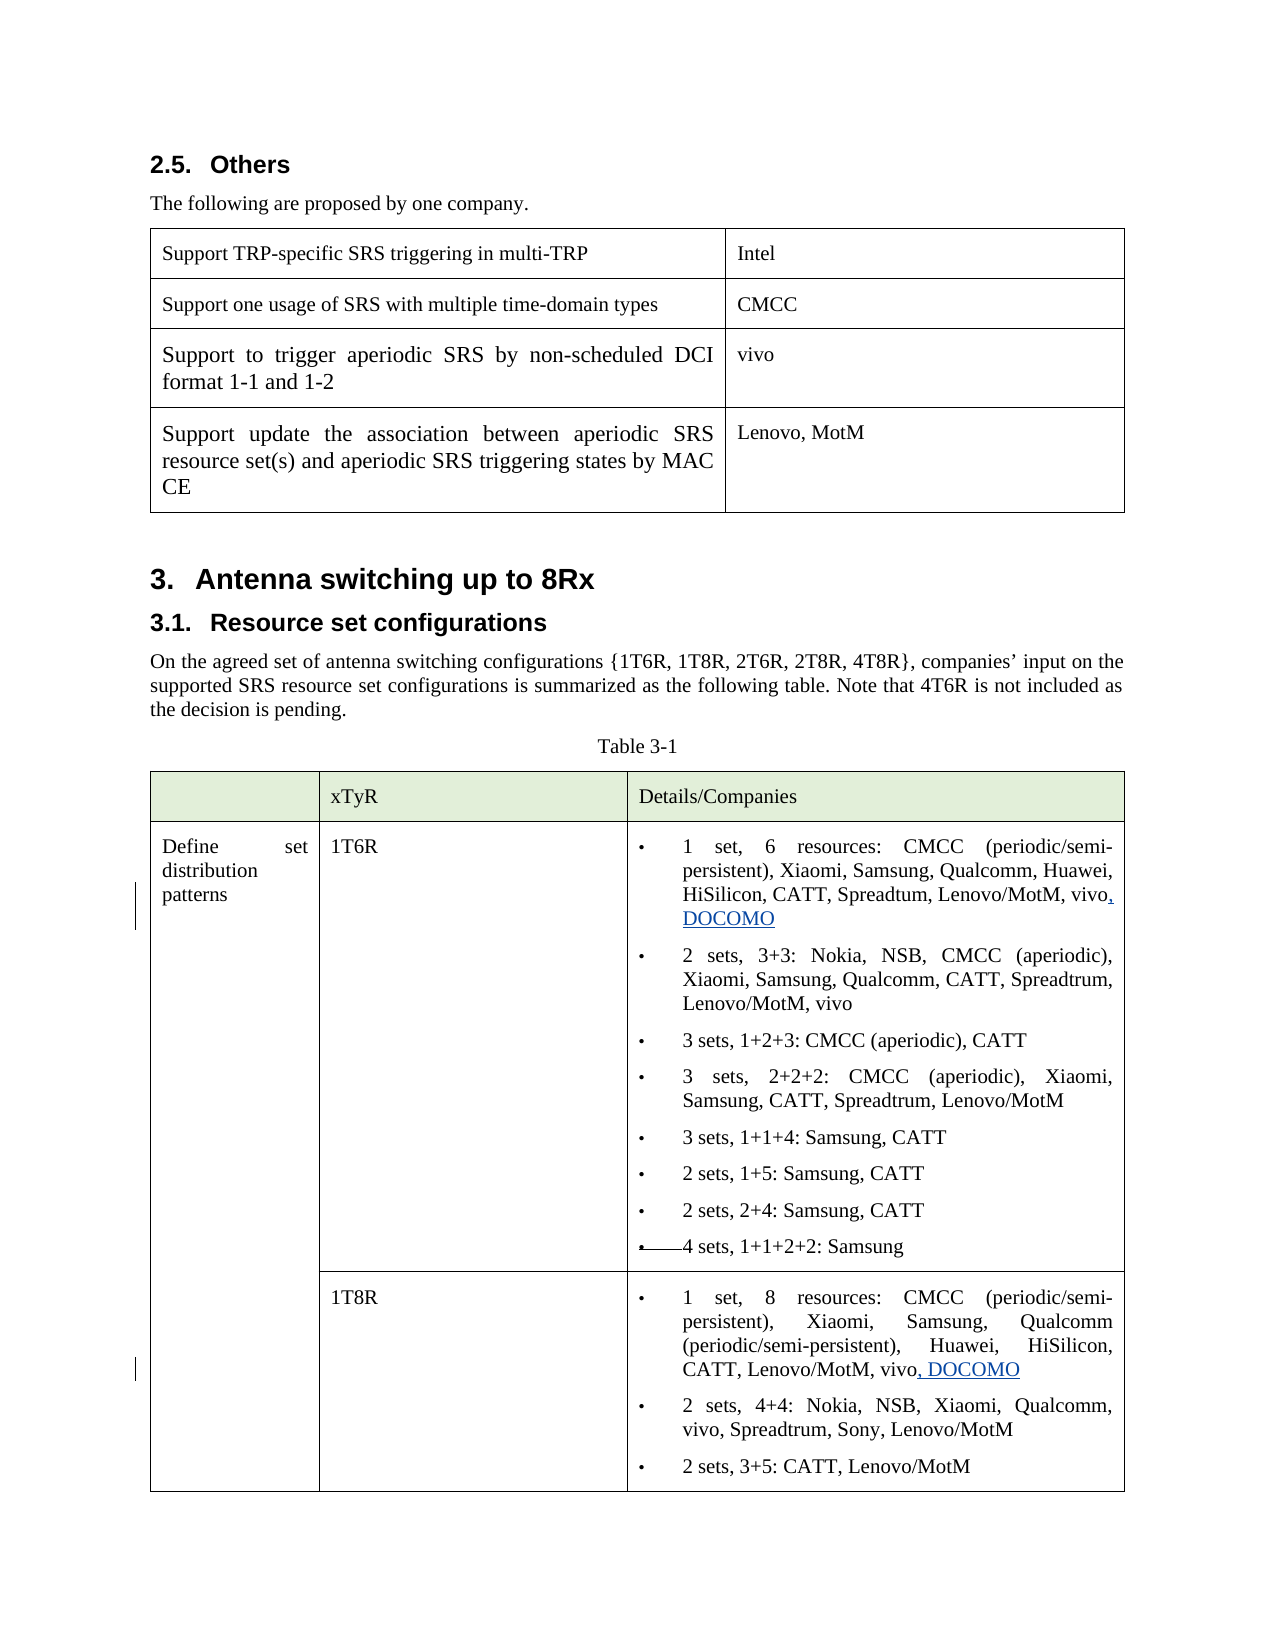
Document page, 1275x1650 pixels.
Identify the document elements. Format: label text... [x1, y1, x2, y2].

table_cell 1T8R [320, 1272, 627, 1491]
subtitle Antenna switching up to 8Rx [150, 562, 1125, 596]
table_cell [628, 1272, 1124, 1491]
subtitle Others [150, 150, 1125, 179]
subtitle Resource set configurations [150, 608, 1125, 637]
text The following are proposed by one company. [150, 191, 1125, 215]
table_cell vivo [726, 329, 1124, 407]
table_cell Support update the association between aperiodic SRS resource set(s) and aperiodic SRS triggering states by MAC CE [151, 408, 725, 512]
table_cell 1T6R [320, 822, 627, 1271]
table_header Intel [726, 229, 1124, 278]
table_cell CMCC [726, 279, 1124, 328]
table_header xTyR [320, 772, 627, 821]
table_header [151, 772, 319, 821]
text Table 3-1 [150, 734, 1125, 758]
table_header Details/Companies [628, 772, 1124, 821]
text On the agreed set of antenna switching configurations {1T6R, 1T8R, 2T6R, 2T8R, 4T8R}, companies’ input on the supported SRS resource set configurations is summarized as the following table. Note that 4T6R is not included as the decision is pending. [150, 649, 1125, 721]
table_cell Support to trigger aperiodic SRS by non-scheduled DCI format 1-1 and 1-2 [151, 329, 725, 407]
table_cell Support one usage of SRS with multiple time-domain types [151, 279, 725, 328]
table_header Support TRP-specific SRS triggering in multi-TRP [151, 229, 725, 278]
table_cell Lenovo, MotM [726, 408, 1124, 512]
table_cell 1 set, 6 resources: CMCC (periodic/semi-persistent), Xiaomi, Samsung, Qualcomm, Huawei, HiSilicon, CATT, Spreadtum, Lenovo/MotM, vivo 2 sets, 3+3: Nokia, NSB, CMCC (aperiodic), Xiaomi, Samsung, Qualcomm, CATT, Spreadtrum, Lenovo/MotM, vivo 3 sets, 1+2+3: CMCC (aperiodic), CATT 3 sets, 2+2+2: CMCC (aperiodic), Xiaomi, Samsung, CATT, Spreadtrum, Lenovo/MotM 3 sets, 1+1+4: Samsung, CATT 2 sets, 1+5: Samsung, CATT 2 sets, 2+4: Samsung, CATT 4 sets, 1+1+2+2: Samsung [628, 822, 1124, 1271]
table_cell Define set distribution patterns [151, 822, 319, 1491]
